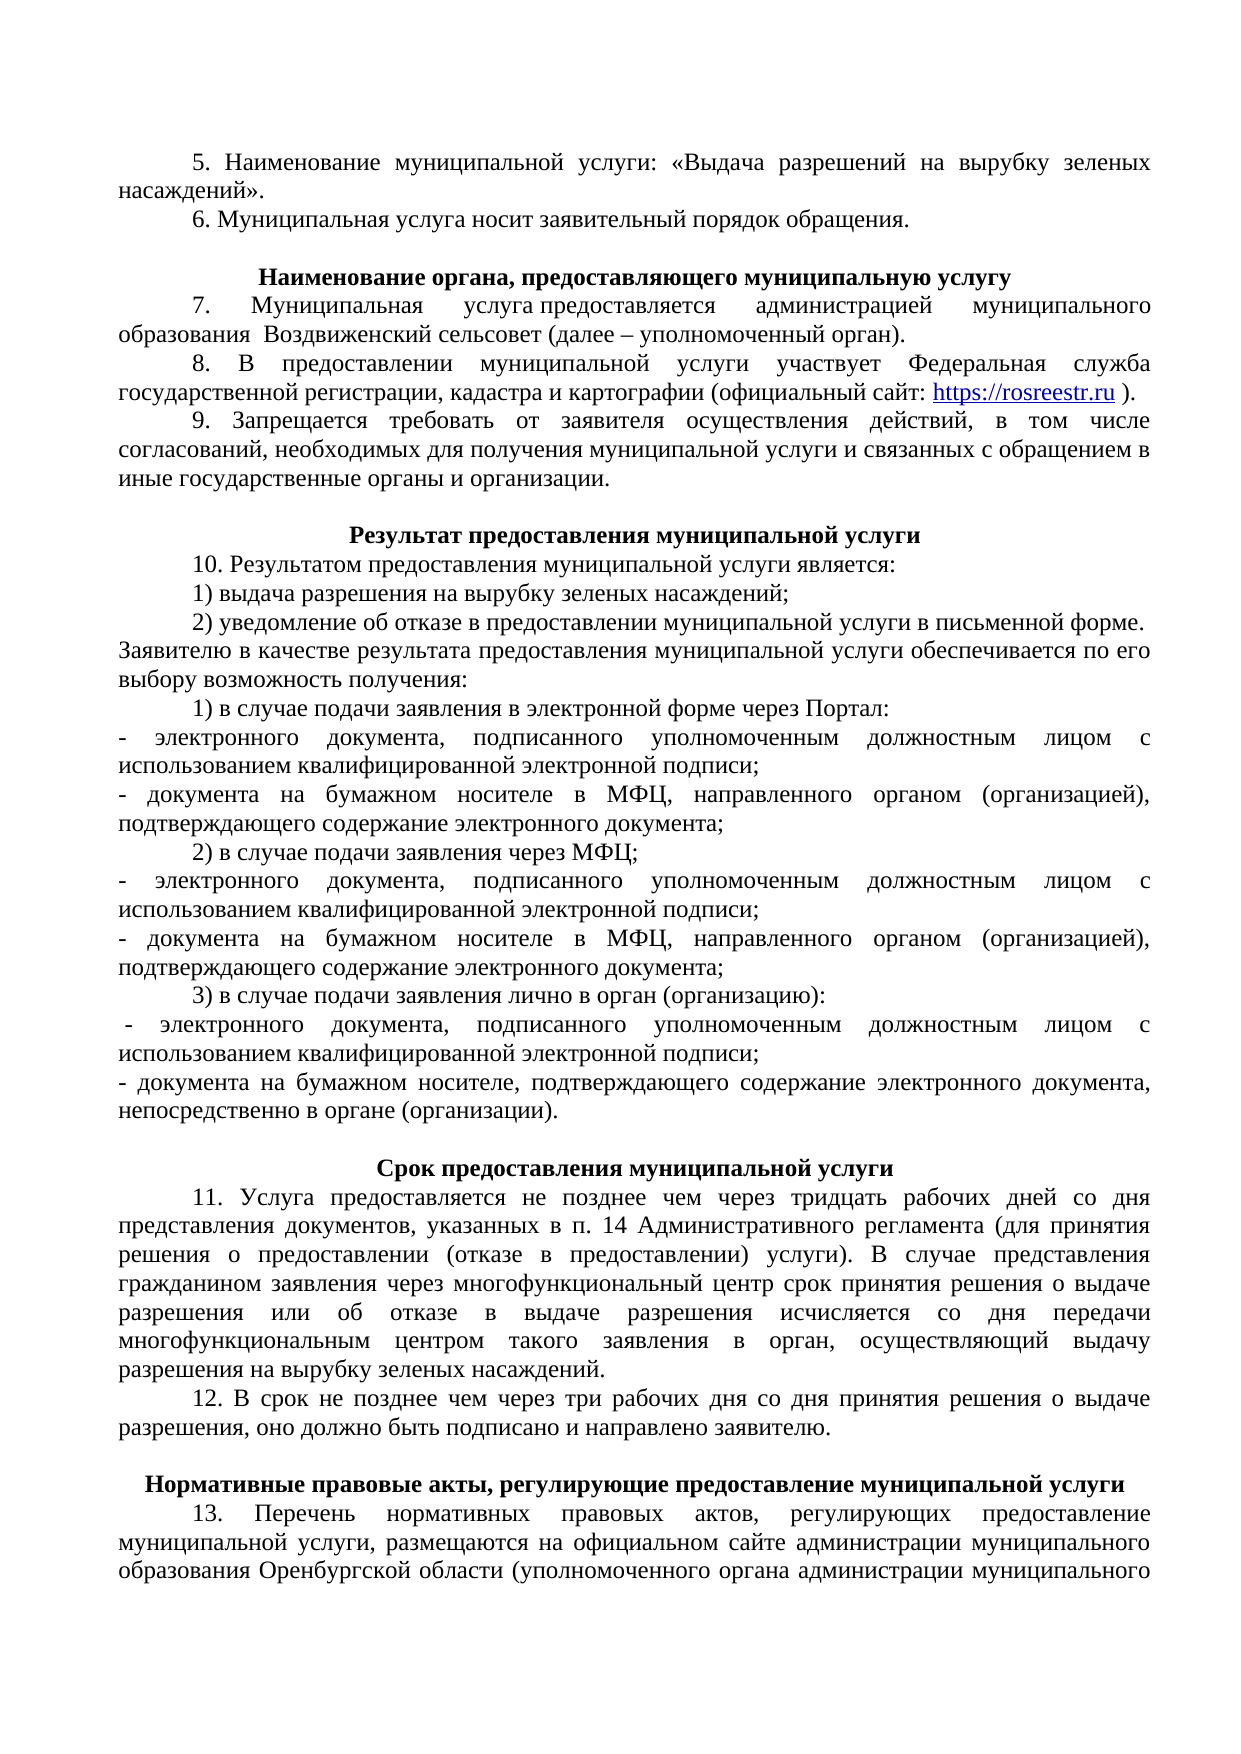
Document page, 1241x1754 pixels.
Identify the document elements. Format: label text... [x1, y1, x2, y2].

text Срок предоставления муниципальной услуги [118, 1153, 1152, 1182]
text - документа на бумажном носителе в МФЦ, направленного органом (организацией), подтверждающего содержание электронного документа; [118, 923, 1152, 981]
text 3) в случае подачи заявления лично в орган (организацию): [118, 981, 1152, 1009]
text 12. В срок не позднее чем через три рабочих дня со дня принятия решения о выдаче разрешения, оно должно быть подписано и направлено заявителю. [118, 1383, 1152, 1441]
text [118, 1498, 1152, 1584]
text - электронного документа, подписанного уполномоченным должностным лицом с использованием квалифицированной электронной подписи; [118, 866, 1152, 923]
text - электронного документа, подписанного уполномоченным должностным лицом с использованием квалифицированной электронной подписи; [118, 1009, 1152, 1067]
text 10. Результатом предоставления муниципальной услуги является: [118, 549, 1152, 578]
text Заявителю в качестве результата предоставления муниципальной услуги обеспечивается по его выбору возможность получения: [118, 636, 1152, 693]
text Нормативные правовые акты, регулирующие предоставление муниципальной услуги [118, 1469, 1152, 1498]
text - электронного документа, подписанного уполномоченным должностным лицом с использованием квалифицированной электронной подписи; [118, 722, 1152, 779]
text 11. Услуга предоставляется не позднее чем через тридцать рабочих дней со дня представления документов, указанных в п. 14 Административного регламента (для принятия решения о предоставлении (отказе в предоставлении) услуги). В случае представления гражданином заявления через многофункциональный центр срок принятия решения о выдаче разрешения или об отказе в выдаче разрешения исчисляется со дня передачи многофункциональным центром такого заявления в орган, осуществляющий выдачу разрешения на вырубку зеленых насаждений. [118, 1182, 1152, 1383]
text 2) в случае подачи заявления через МФЦ; [118, 837, 1152, 866]
text 1) в случае подачи заявления в электронной форме через Портал: [118, 693, 1152, 722]
text Наименование органа, предоставляющего муниципальную услугу [118, 262, 1152, 291]
text 9. Запрещается требовать от заявителя осуществления действий, в том числе согласований, необходимых для получения муниципальной услуги и связанных с обращением в иные государственные органы и организации. [118, 406, 1152, 492]
text 5. Наименование муниципальной услуги: «Выдача разрешений на вырубку зеленых насаждений». [118, 147, 1152, 204]
text - документа на бумажном носителе, подтверждающего содержание электронного документа, непосредственно в органе (организации). [118, 1067, 1152, 1124]
text - документа на бумажном носителе в МФЦ, направленного органом (организацией), подтверждающего содержание электронного документа; [118, 779, 1152, 837]
text 2) уведомление об отказе в предоставлении муниципальной услуги в письменной форме. [118, 607, 1152, 636]
text 7. Муниципальная услуга предоставляется администрацией муниципального образования Воздвиженский сельсовет (далее – уполномоченный орган). [118, 291, 1152, 348]
text 1) выдача разрешения на вырубку зеленых насаждений; [118, 578, 1152, 607]
text Результат предоставления муниципальной услуги [118, 521, 1152, 549]
text 6. Муниципальная услуга носит заявительный порядок обращения. [118, 204, 1152, 233]
text 8. В предоставлении муниципальной услуги участвует Федеральная служба государственной регистрации, кадастра и картографии (официальный сайт: https://rosreestr.ru ). [118, 348, 1152, 406]
